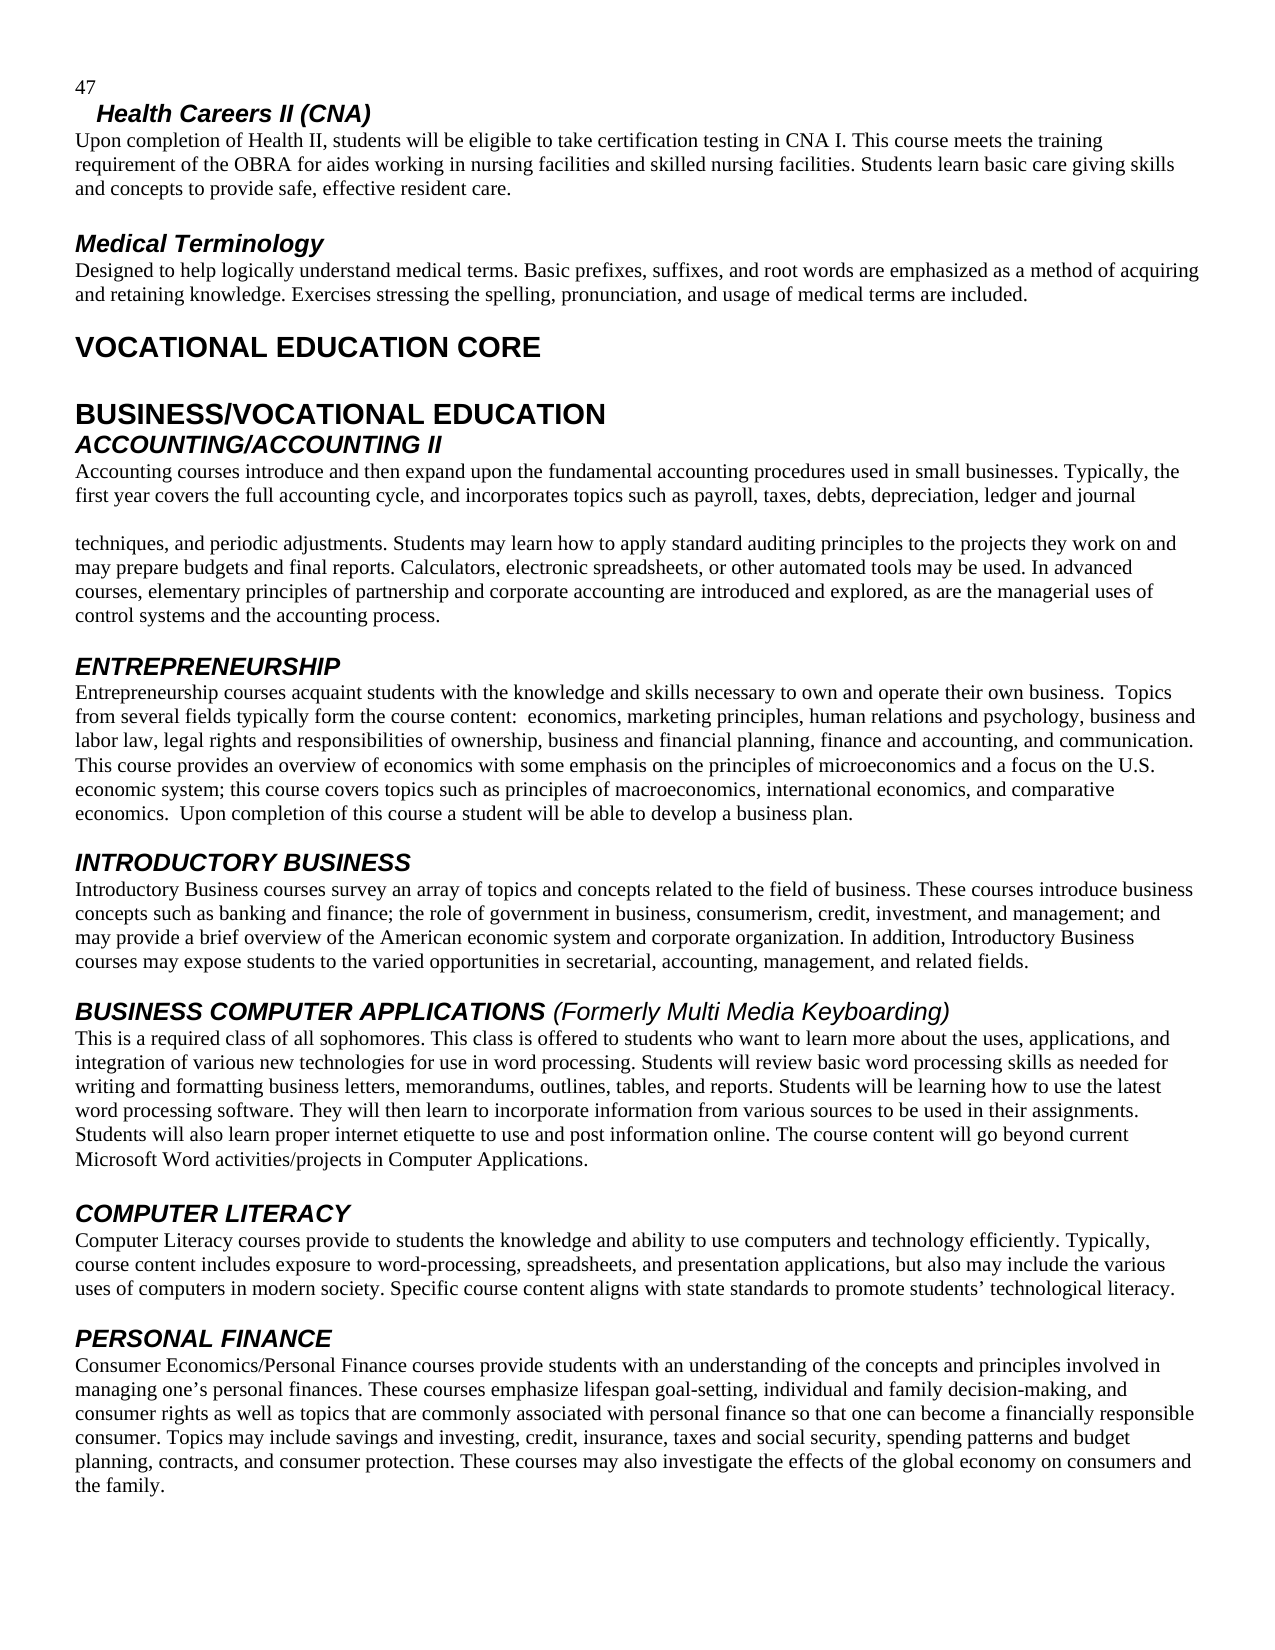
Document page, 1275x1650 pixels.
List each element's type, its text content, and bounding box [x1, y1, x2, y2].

text Consumer Economics/Personal Finance courses provide students with an understanding of the concepts and principles involved in managing one’s personal finances. These courses emphasize lifespan goal-setting, individual and family decision-making, and consumer rights as well as topics that are commonly associated with personal finance so that one can become a financially responsible consumer. Topics may include savings and investing, credit, insurance, taxes and social security, spending patterns and budget planning, contracts, and consumer protection. These courses may also investigate the effects of the global economy on consumers and the family. [75, 1353, 1200, 1497]
text Introductory Business courses survey an array of topics and concepts related to the field of business. These courses introduce business concepts such as banking and finance; the role of government in business, consumerism, credit, investment, and management; and may provide a brief overview of the American economic system and corporate organization. In addition, Introductory Business courses may expose students to the varied opportunities in secretarial, accounting, management, and related fields. [75, 877, 1200, 973]
text This is a required class of all sophomores. This class is offered to students who want to learn more about the uses, applications, and integration of various new technologies for use in word processing. Students will review basic word processing skills as needed for writing and formatting business letters, memorandums, outlines, tables, and reports. Students will be learning how to use the latest word processing software. They will then learn to incorporate information from various sources to be used in their assignments. Students will also learn proper internet etiquette to use and post information online. The course content will go beyond current Microsoft Word activities/projects in Computer Applications. [75, 1026, 1200, 1171]
text techniques, and periodic adjustments. Students may learn how to apply standard auditing principles to the projects they work on and may prepare budgets and final reports. Calculators, electronic spreadsheets, or other automated tools may be used. In advanced courses, elementary principles of partnership and corporate accounting are introduced and explored, as are the managerial uses of control systems and the accounting process. [75, 531, 1200, 627]
text Computer Literacy courses provide to students the knowledge and ability to use computers and technology efficiently. Typically, course content includes exposure to word-processing, spreadsheets, and presentation applications, but also may include the various uses of computers in modern society. Specific course content aligns with state standards to promote students’ technological literacy. [75, 1228, 1200, 1300]
text VOCATIONAL EDUCATION CORE [75, 330, 1200, 363]
text BUSINESS COMPUTER APPLICATIONS (Formerly Multi Media Keyboarding) [75, 997, 1200, 1026]
text Entrepreneurship courses acquaint students with the knowledge and skills necessary to own and operate their own business. Topics from several fields typically form the course content: economics, marketing principles, human relations and psychology, business and labor law, legal rights and responsibilities of ownership, business and financial planning, finance and accounting, and communication. This course provides an overview of economics with some emphasis on the principles of microeconomics and a focus on the U.S. economic system; this course covers topics such as principles of macroeconomics, international economics, and comparative economics. Upon completion of this course a student will be able to develop a business plan. [75, 680, 1200, 825]
text INTRODUCTORY BUSINESS [75, 848, 1200, 877]
text Medical Terminology [75, 229, 1200, 257]
text BUSINESS/VOCATIONAL EDUCATION [75, 397, 1200, 430]
text Health Careers II (CNA) [75, 99, 1200, 128]
text Designed to help logically understand medical terms. Basic prefixes, suffixes, and root words are emphasized as a method of acquiring and retaining knowledge. Exercises stressing the spelling, pronunciation, and usage of medical terms are included. [75, 257, 1200, 306]
text PERSONAL FINANCE [75, 1324, 1200, 1353]
text COMPUTER LITERACY [75, 1199, 1200, 1228]
text Upon completion of Health II, students will be eligible to take certification testing in CNA I. This course meets the training requirement of the OBRA for aides working in nursing facilities and skilled nursing facilities. Students learn basic care giving skills and concepts to provide safe, effective resident care. [75, 128, 1200, 200]
text ENTREPRENEURSHIP [75, 652, 1200, 680]
text Accounting courses introduce and then expand upon the fundamental accounting procedures used in small businesses. Typically, the first year covers the full accounting cycle, and incorporates topics such as payroll, taxes, debts, depreciation, ledger and journal [75, 459, 1200, 507]
text ACCOUNTING/ACCOUNTING II [75, 430, 1200, 459]
